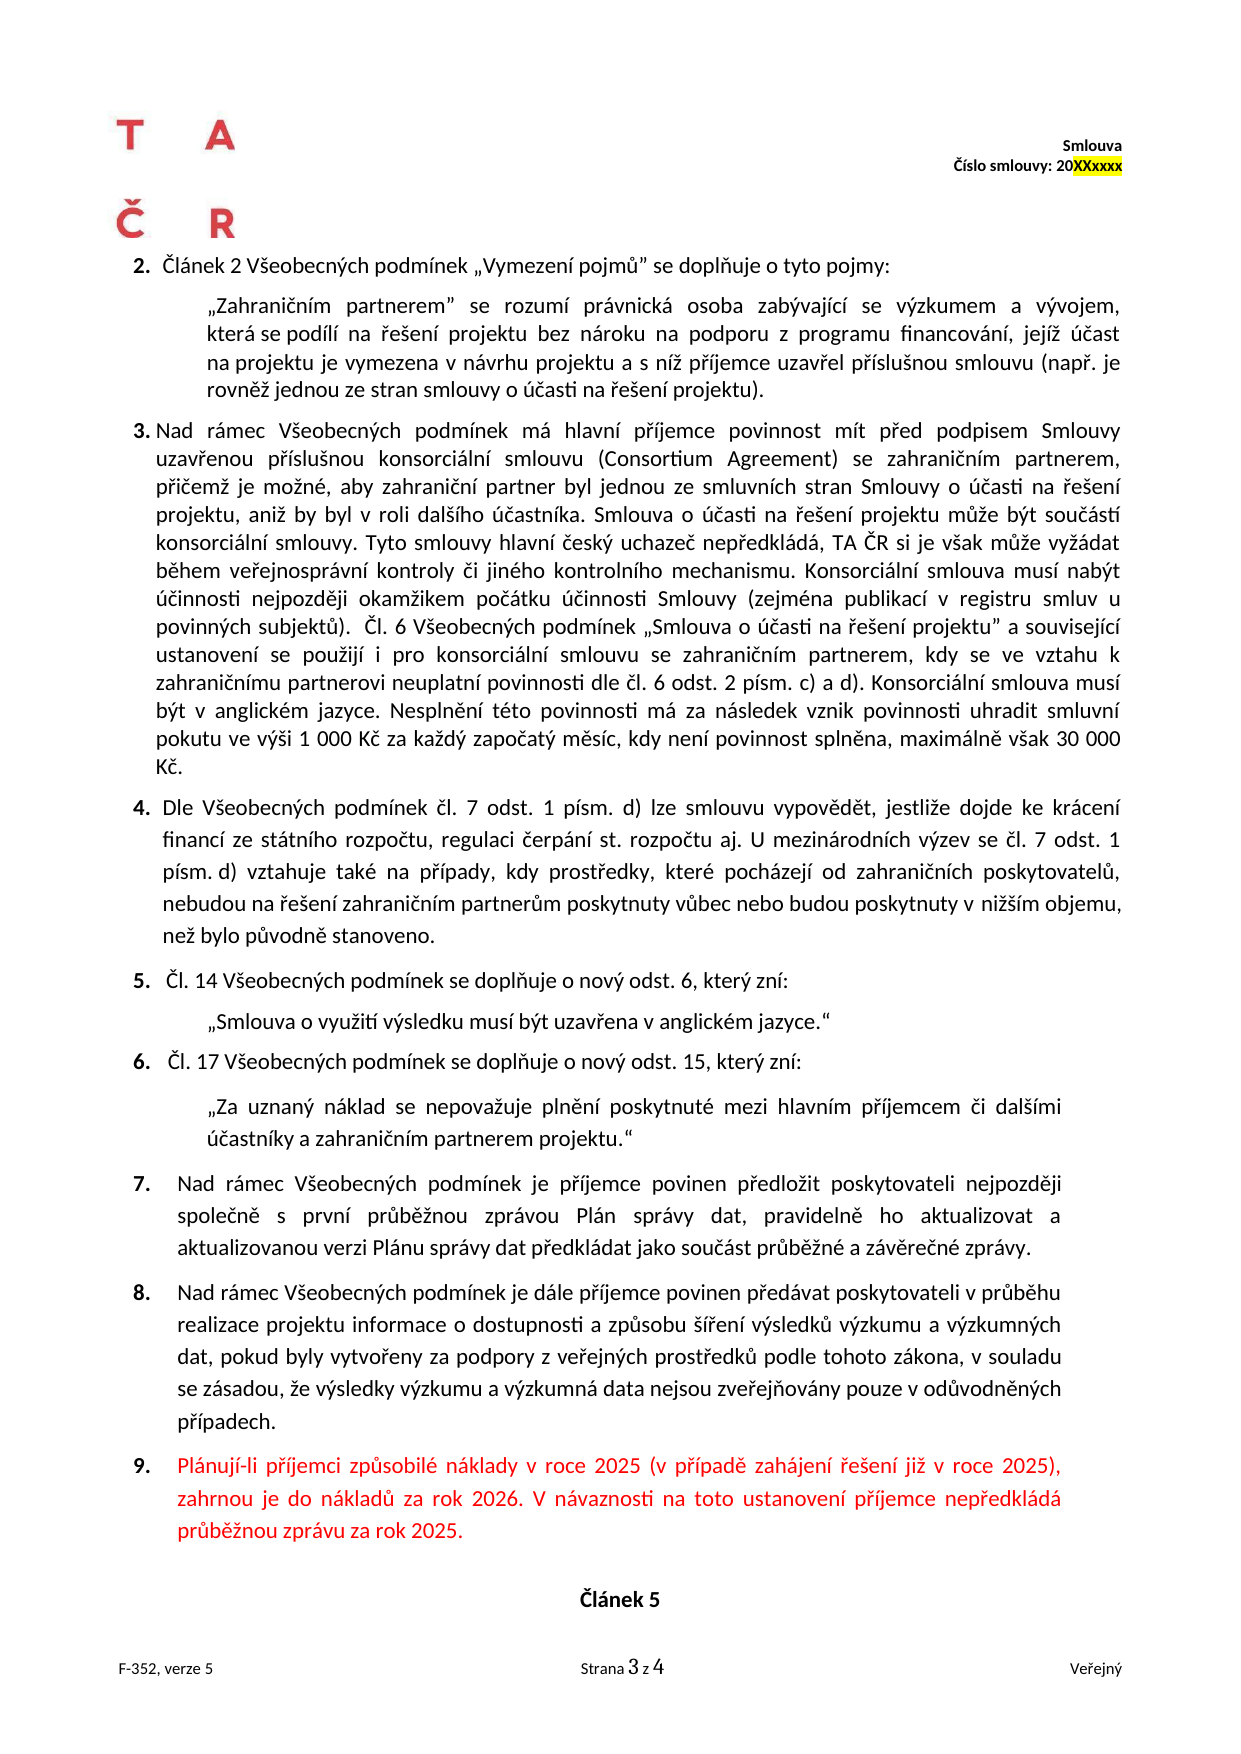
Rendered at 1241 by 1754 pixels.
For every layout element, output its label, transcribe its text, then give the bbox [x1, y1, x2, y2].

list Nad rámec Všeobecných podmínek je dále příjemce povinen předávat poskytovateli v průběhu realizace projektu informace o dostupnosti a způsobu šíření výsledků výzkumu a výzkumných dat, pokud byly vytvořeny za podpory z veřejných prostředků podle tohoto zákona, v souladu se zásadou, že výsledky výzkumu a výzkumná data nejsou zveřejňovány pouze v odůvodněných případech. [133, 1278, 1063, 1435]
picture [0, 1, 235, 238]
text „Smlouva o využití výsledku musí být uzavřena v anglickém jazyce.“ [207, 1007, 1063, 1035]
list Článek 2 Všeobecných podmínek „Vymezení pojmů” se doplňuje o tyto pojmy: [133, 251, 1122, 279]
list Nad rámec Všeobecných podmínek je příjemce povinen předložit poskytovateli nejpozději společně s první průběžnou zprávou Plán správy dat, pravidelně ho aktualizovat a aktualizovanou verzi Plánu správy dat předkládat jako součást průběžné a závěrečné zprávy. [133, 1169, 1063, 1261]
list Nad rámec Všeobecných podmínek má hlavní příjemce povinnost mít před podpisem Smlouvy uzavřenou příslušnou konsorciální smlouvu (Consortium Agreement) se zahraničním partnerem, přičemž je možné, aby zahraniční partner byl jednou ze smluvních stran Smlouvy o účasti na řešení projektu, aniž by byl v roli dalšího účastníka. Smlouva o účasti na řešení projektu může být součástí konsorciální smlouvy. Tyto smlouvy hlavní český uchazeč nepředkládá, TA ČR si je však může vyžádat během veřejnosprávní kontroly či jiného kontrolního mechanismu. Konsorciální smlouva musí nabýt účinnosti nejpozději okamžikem počátku účinnosti Smlouvy (zejména publikací v registru smluv u povinných subjektů). Čl. 6 Všeobecných podmínek „Smlouva o účasti na řešení projektu” a související ustanovení se použijí i pro konsorciální smlouvu se zahraničním partnerem, kdy se ve vztahu k zahraničnímu partnerovi neuplatní povinnosti dle čl. 6 odst. 2 písm. c) a d). Konsorciální smlouva musí být v anglickém jazyce. Nesplnění této povinnosti má za následek vznik povinnosti uhradit smluvní pokutu ve výši 1 000 Kč za každý započatý měsíc, kdy není povinnost splněna, maximálně však 30 000 Kč. [133, 416, 1122, 780]
text „Za uznaný náklad se nepovažuje plnění poskytnuté mezi hlavním příjemcem či dalšími účastníky a zahraničním partnerem projektu.“ [207, 1092, 1063, 1152]
text „Zahraničním partnerem” se rozumí právnická osoba zabývající se výzkumem a vývojem, která se podílí na řešení projektu bez nároku na podporu z programu financování, jejíž účast na projektu je vymezena v návrhu projektu a s níž příjemce uzavřel příslušnou smlouvu (např. je rovněž jednou ze stran smlouvy o účasti na řešení projektu). [207, 292, 1122, 404]
list Čl. 17 Všeobecných podmínek se doplňuje o nový odst. 15, který zní: [133, 1047, 1122, 1075]
list Plánují-li příjemci způsobilé náklady v roce 2025 (v případě zahájení řešení již v roce 2025), zahrnou je do nákladů za rok 2026. V návaznosti na toto ustanovení příjemce nepředkládá průběžnou zprávu za rok 2025. [133, 1451, 1063, 1544]
list Čl. 14 Všeobecných podmínek se doplňuje o nový odst. 6, který zní: [133, 966, 1122, 994]
list Dle Všeobecných podmínek čl. 7 odst. 1 písm. d) lze smlouvu vypovědět, jestliže dojde ke krácení financí ze státního rozpočtu, regulaci čerpání st. rozpočtu aj. U mezinárodních výzev se čl. 7 odst. 1 písm. d) vztahuje také na případy, kdy prostředky, které pocházejí od zahraničních poskytovatelů, nebudou na řešení zahraničním partnerům poskytnuty vůbec nebo budou poskytnuty v nižším objemu, než bylo původně stanoveno. [133, 793, 1122, 950]
text Článek 5 [118, 1586, 1122, 1613]
